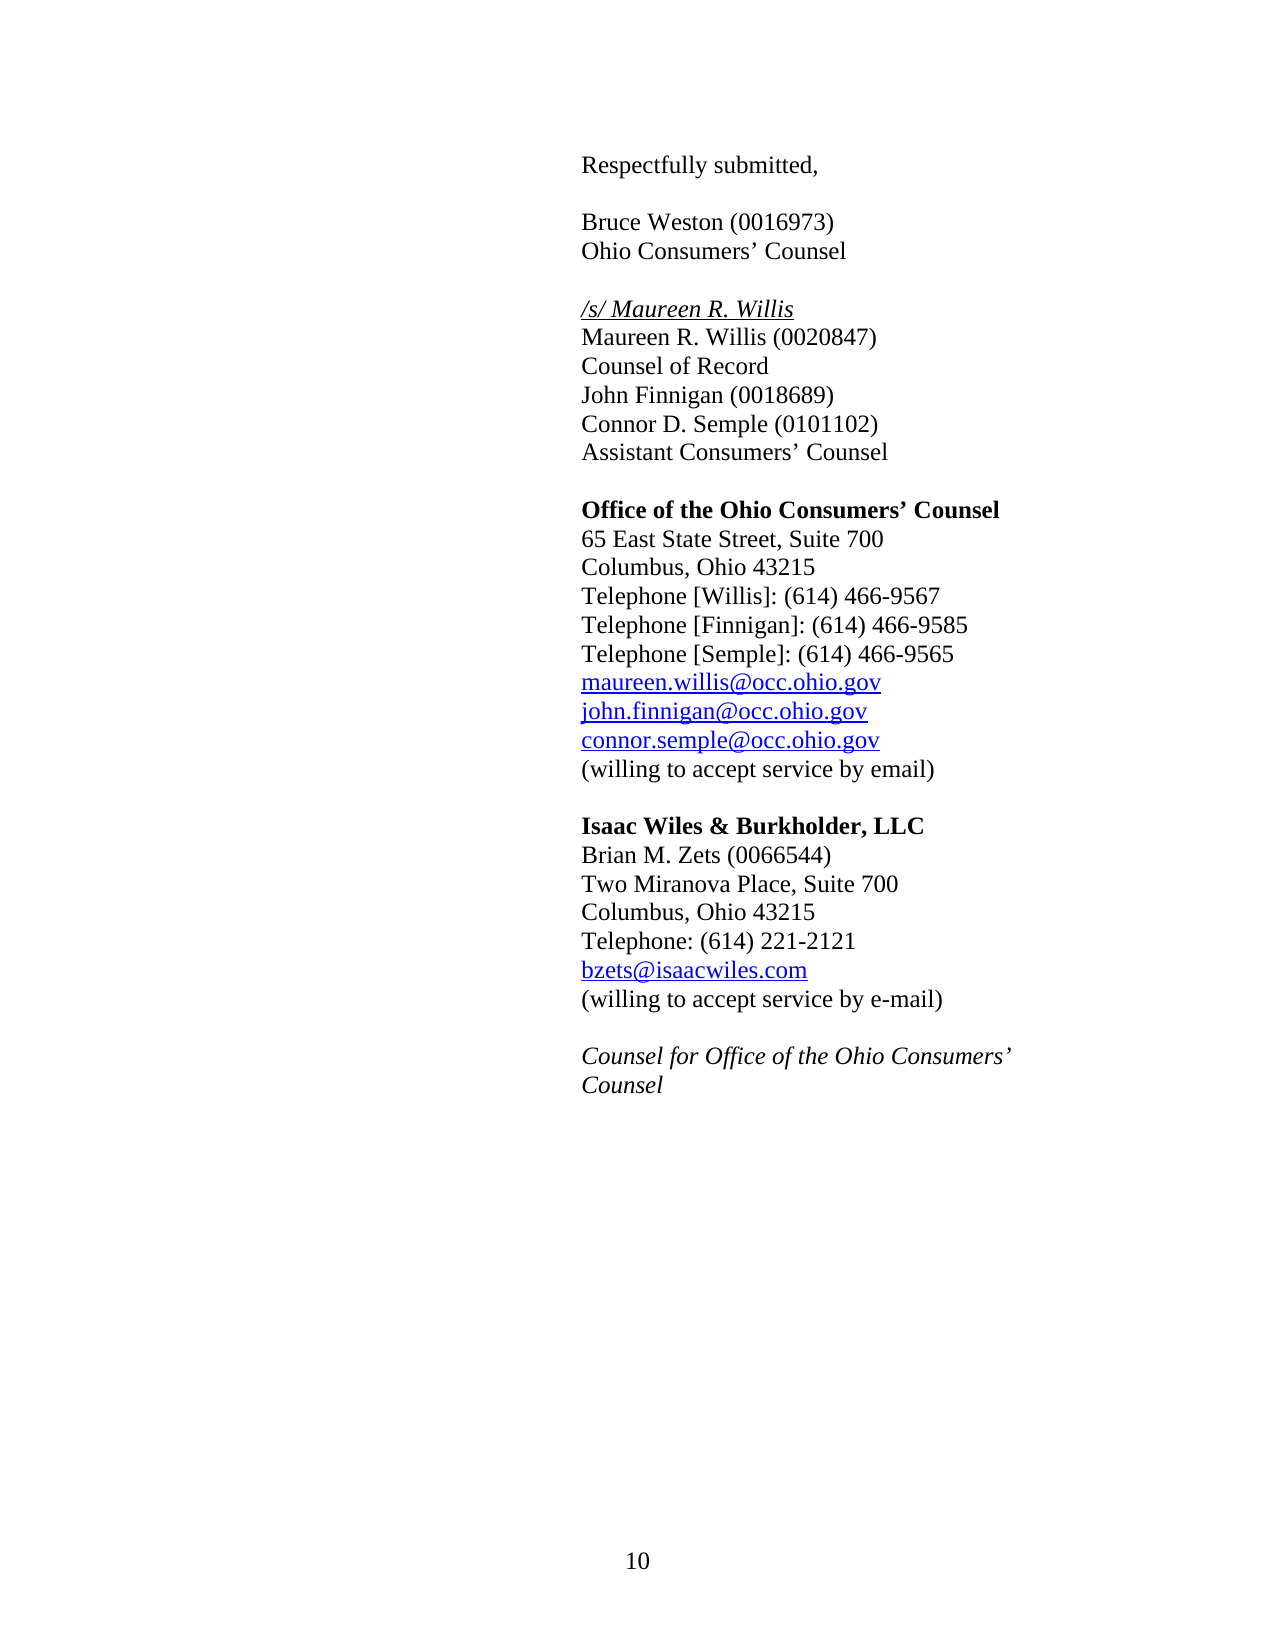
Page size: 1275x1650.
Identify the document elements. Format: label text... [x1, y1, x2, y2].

text Respectfully submitted, [581, 150, 1087, 179]
text Two Miranova Place, Suite 700 [581, 869, 1087, 897]
text bzets@isaacwiles.com [581, 955, 1087, 984]
text Ohio Consumers’ Counsel [581, 236, 1087, 265]
text Columbus, Ohio 43215 [581, 897, 1087, 926]
text Telephone [Willis]: (614) 466-9567 [581, 581, 1087, 610]
text Telephone: (614) 221-2121 [581, 926, 1087, 955]
text john.finnigan@occ.ohio.gov [581, 696, 1087, 725]
text Connor D. Semple (0101102) [581, 409, 1087, 437]
text Brian M. Zets (0066544) [581, 840, 1087, 869]
text Columbus, Ohio 43215 [581, 552, 1087, 581]
text Counsel for Office of the Ohio Consumers’ Counsel [581, 1041, 1087, 1099]
text Bruce Weston (0016973) [581, 207, 1087, 236]
text Office of the Ohio Consumers’ Counsel [581, 495, 1087, 524]
text Telephone [Finnigan]: (614) 466-9585 [581, 610, 1087, 639]
text connor.semple@occ.ohio.gov [581, 725, 1087, 754]
text Telephone [Semple]: (614) 466-9565 [581, 639, 1087, 667]
text Assistant Consumers’ Counsel [581, 437, 1087, 466]
text John Finnigan (0018689) [581, 380, 1087, 409]
text Isaac Wiles & Burkholder, LLC [581, 811, 1087, 840]
text Maureen R. Willis (0020847) [581, 322, 1087, 351]
text (willing to accept service by email) [581, 754, 1087, 782]
text /s/ Maureen R. Willis [581, 294, 1087, 322]
text (willing to accept service by e-mail) [581, 984, 1087, 1012]
text 65 East State Street, Suite 700 [581, 524, 1087, 552]
text Counsel of Record [581, 351, 1087, 380]
text maureen.willis@occ.ohio.gov [581, 667, 1087, 696]
